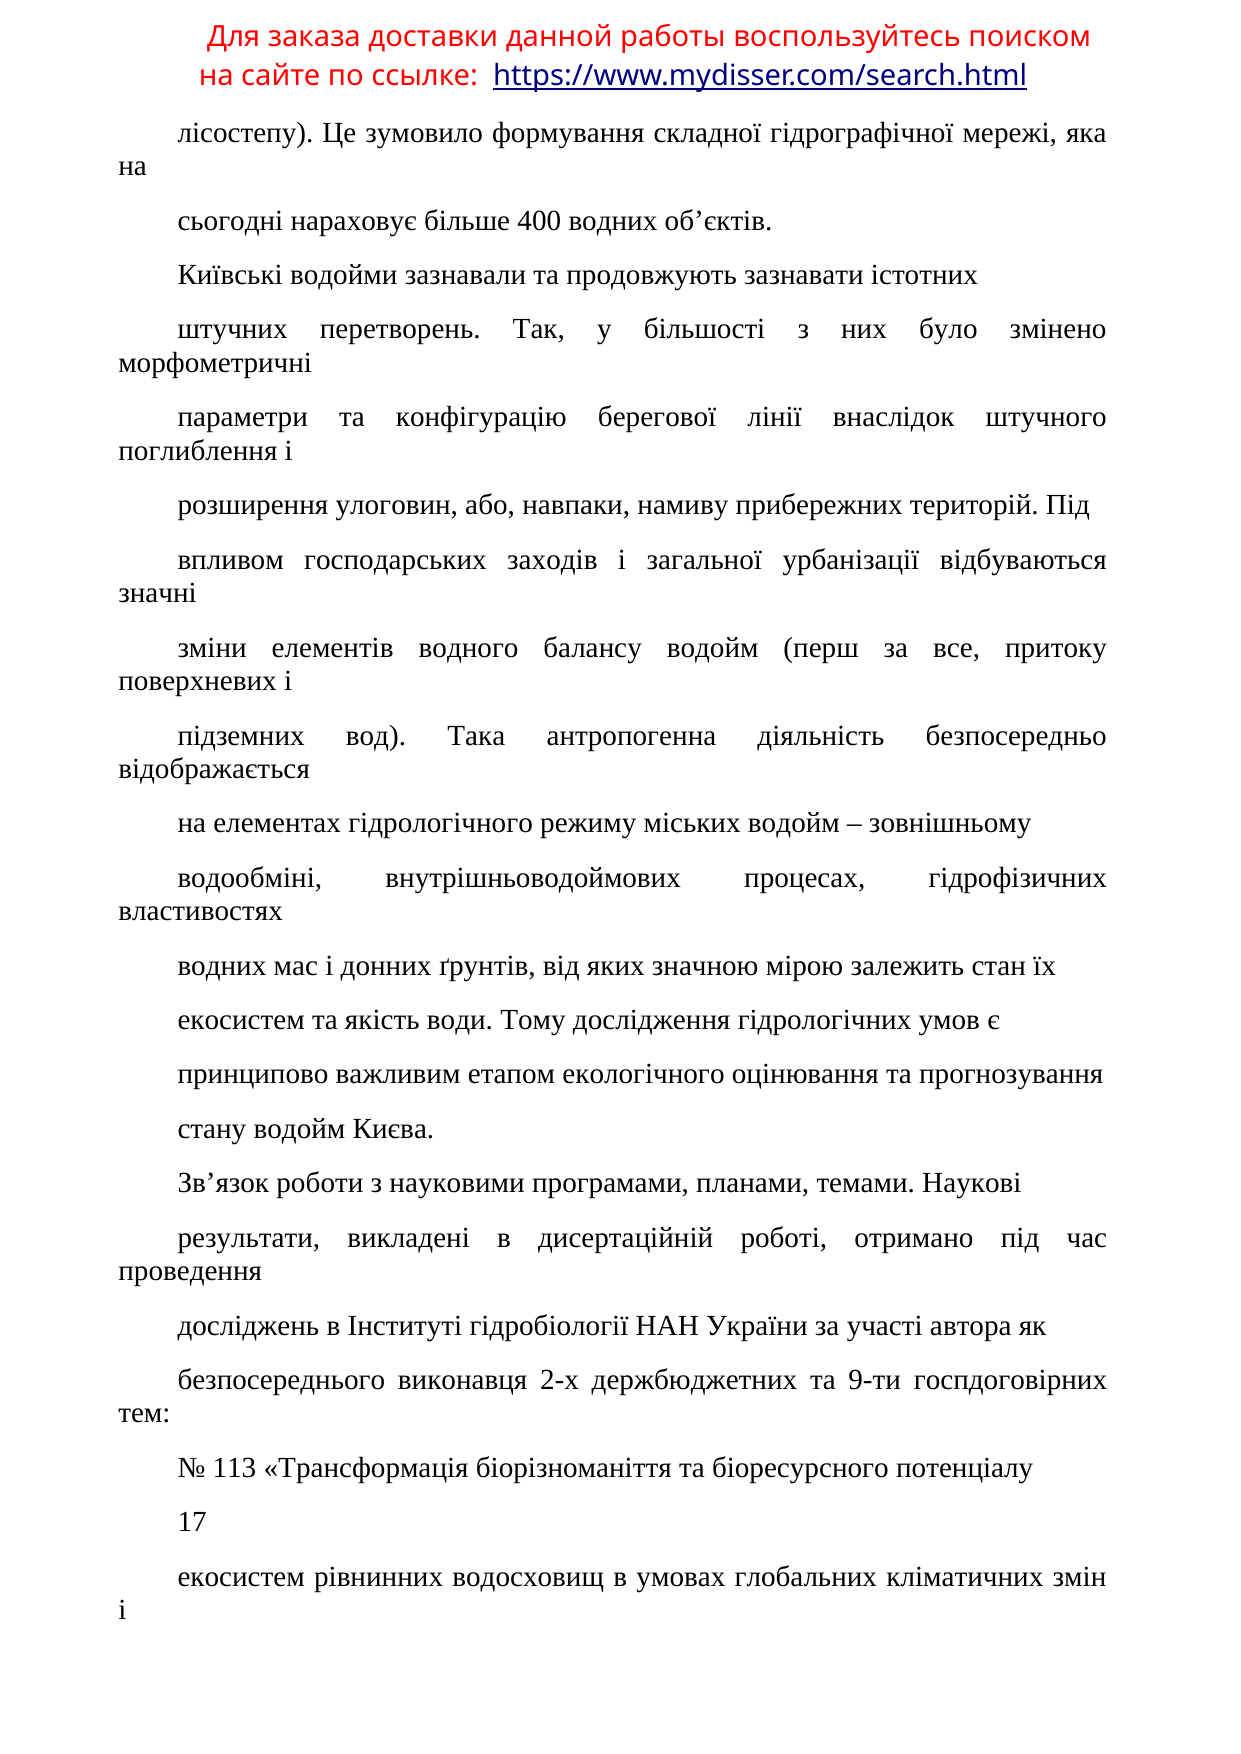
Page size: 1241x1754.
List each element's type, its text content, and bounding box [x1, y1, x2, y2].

text стану водойм Києва. [118, 1111, 1107, 1144]
text Київські водойми зазнавали та продовжують зазнавати істотних [118, 257, 1107, 291]
text лісостепу). Це зумовило формування складної гідрографічної мережі, яка на [118, 115, 1107, 182]
text зміни елементів водного балансу водойм (перш за все, притоку поверхневих і [118, 630, 1107, 697]
text параметри та конфігурацію берегової лінії внаслідок штучного поглиблення і [118, 399, 1107, 467]
text екосистем рівнинних водосховищ в умовах глобальних кліматичних змін і [118, 1559, 1107, 1626]
text результати, викладені в дисертаційній роботі, отримано під час проведення [118, 1220, 1107, 1287]
text принципово важливим етапом екологічного оцінювання та прогнозування [118, 1057, 1107, 1090]
text розширення улоговин, або, навпаки, намиву прибережних територій. Під [118, 487, 1107, 521]
text безпосереднього виконавця 2-х держбюджетних та 9-ти госпдоговірних тем: [118, 1362, 1107, 1429]
text водообміні, внутрішньоводоймових процесах, гідрофізичних властивостях [118, 860, 1107, 927]
text екосистем та якість води. Тому дослідження гідрологічних умов є [118, 1002, 1107, 1036]
text підземних вод). Така антропогенна діяльність безпосередньо відображається [118, 718, 1107, 785]
text 17 [118, 1504, 1107, 1538]
text Зв’язок роботи з науковими програмами, планами, темами. Наукові [118, 1165, 1107, 1199]
text впливом господарських заходів і загальної урбанізації відбуваються значні [118, 542, 1107, 609]
text на елементах гідрологічного режиму міських водойм – зовнішньому [118, 806, 1107, 839]
text № 113 «Трансформація біорізноманіття та біоресурсного потенціалу [118, 1450, 1107, 1483]
text сьогодні нараховує більше 400 водних об’єктів. [118, 203, 1107, 236]
text штучних перетворень. Так, у більшості з них було змінено морфометричні [118, 312, 1107, 379]
text досліджень в Інституті гідробіології НАН України за участі автора як [118, 1308, 1107, 1341]
text водних мас і донних ґрунтів, від яких значною мірою залежить стан їх [118, 948, 1107, 981]
